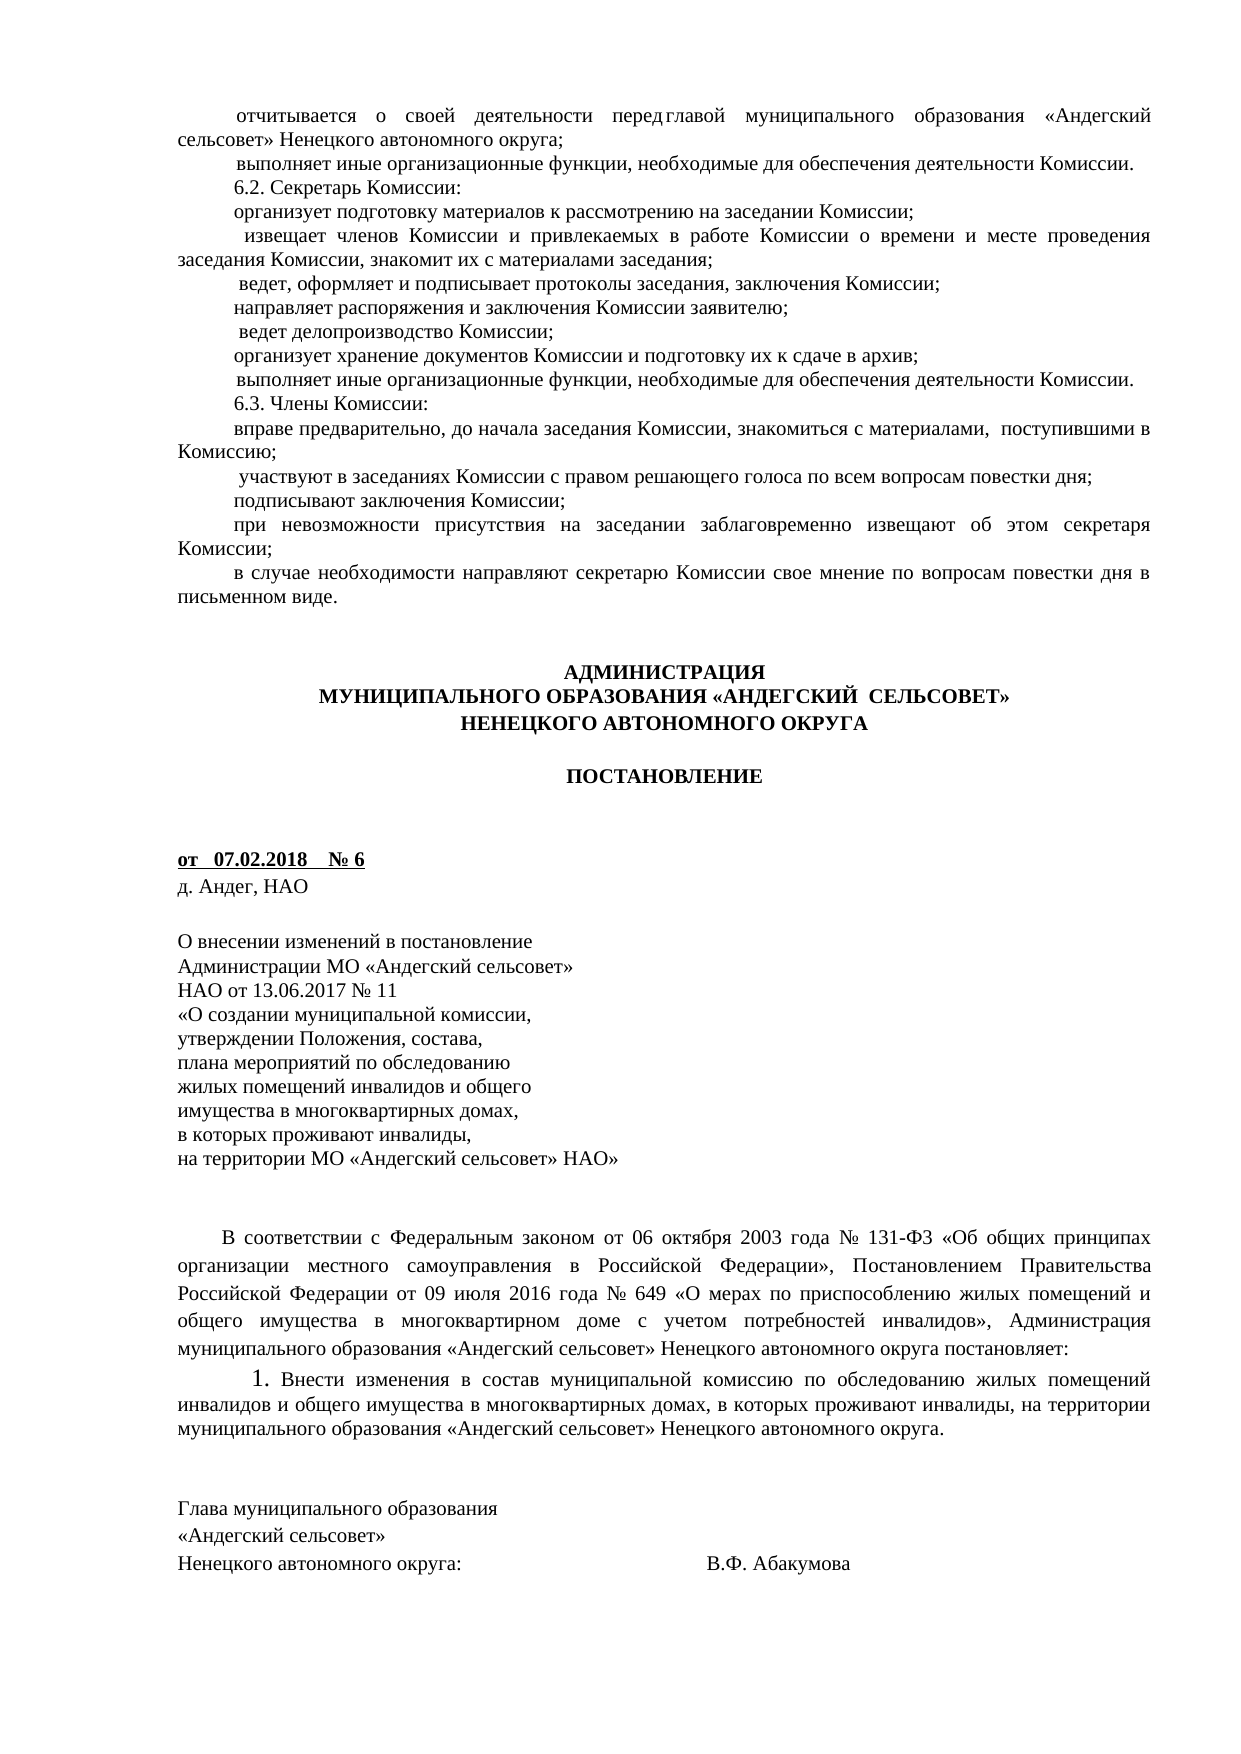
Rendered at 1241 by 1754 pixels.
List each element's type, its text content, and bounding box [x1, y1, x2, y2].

text жилых помещений инвалидов и общего [177, 1074, 1152, 1098]
subtitle ПОСТАНОВЛЕНИЕ [177, 764, 1152, 788]
title АДМИНИСТРАЦИЯ [177, 659, 1152, 684]
text «Андегский сельсовет» [177, 1523, 1152, 1547]
text выполняет иные организационные функции, необходимые для обеспечения деятельности Комиссии. [177, 151, 1152, 175]
text В соответствии с Федеральным законом от 06 октября 2003 года № 131-Ф3 «Об общих принципах организации местного самоуправления в Российской Федерации», Постановлением Правительства Российской Федерации от 09 июля 2016 года № 649 «О мерах по приспособлению жилых помещений и общего имущества в многоквартирном доме с учетом потребностей инвалидов», Администрация муниципального образования «Андегский сельсовет» Ненецкого автономного округа постановляет: [177, 1225, 1152, 1360]
text ведет, оформляет и подписывает протоколы заседания, заключения Комиссии; [177, 271, 1152, 295]
text 6.3. Члены Комиссии: [177, 391, 1152, 415]
list Внести изменения в состав муниципальной комиссию по обследованию жилых помещений инвалидов и общего имущества в многоквартирных домах, в которых проживают инвалиды, на территории муниципального образования «Андегский сельсовет» Ненецкого автономного округа. [177, 1363, 1152, 1440]
text МУНИЦИПАЛЬНОГО ОБРАЗОВАНИЯ «АНДЕГСКИЙ СЕЛЬСОВЕТ» [177, 684, 1152, 708]
text «О создании муниципальной комиссии, [177, 1002, 1152, 1026]
text ведет делопроизводство Комиссии; [177, 319, 1152, 343]
text подписывают заключения Комиссии; [177, 488, 1152, 512]
text Ненецкого автономного округа: В.Ф. Абакумова [177, 1551, 1152, 1575]
text в которых проживают инвалиды, [177, 1122, 1152, 1146]
text 6.2. Секретарь Комиссии: [177, 175, 1152, 199]
text направляет распоряжения и заключения Комиссии заявителю; [177, 295, 1152, 319]
text организует подготовку материалов к рассмотрению на заседании Комиссии; [177, 199, 1152, 223]
text вправе предварительно, до начала заседания Комиссии, знакомиться с материалами, поступившими в Комиссию; [177, 415, 1152, 463]
text НЕНЕЦКОГО АВТОНОМНОГО ОКРУГА [177, 711, 1152, 735]
text на территории МО «Андегский сельсовет» НАО» [177, 1146, 1152, 1170]
text Администрации МО «Андегский сельсовет» [177, 953, 1152, 978]
text при невозможности присутствия на заседании заблаговременно извещают об этом секретаря Комиссии; [177, 512, 1152, 560]
text выполняет иные организационные функции, необходимые для обеспечения деятельности Комиссии. [177, 367, 1152, 391]
text отчитывается о своей деятельности перед главой муниципального образования «Андегский сельсовет» Ненецкого автономного округа; [177, 103, 1152, 151]
text Глава муниципального образования [177, 1495, 1152, 1519]
text организует хранение документов Комиссии и подготовку их к сдаче в архив; [177, 343, 1152, 367]
text д. Андег, НАО [177, 874, 1152, 898]
text от 07.02.2018 № 6 [177, 847, 1152, 871]
text в случае необходимости направляют секретарю Комиссии свое мнение по вопросам повестки дня в письменном виде. [177, 560, 1152, 608]
text О внесении изменений в постановление [177, 929, 1152, 953]
text извещает членов Комиссии и привлекаемых в работе Комиссии о времени и месте проведения заседания Комиссии, знакомит их с материалами заседания; [177, 223, 1152, 271]
text участвуют в заседаниях Комиссии с правом решающего голоса по всем вопросам повестки дня; [177, 463, 1152, 488]
text имущества в многоквартирных домах, [177, 1098, 1152, 1122]
text плана мероприятий по обследованию [177, 1050, 1152, 1074]
text утверждении Положения, состава, [177, 1026, 1152, 1050]
text НАО от 13.06.2017 № 11 [177, 978, 1152, 1002]
